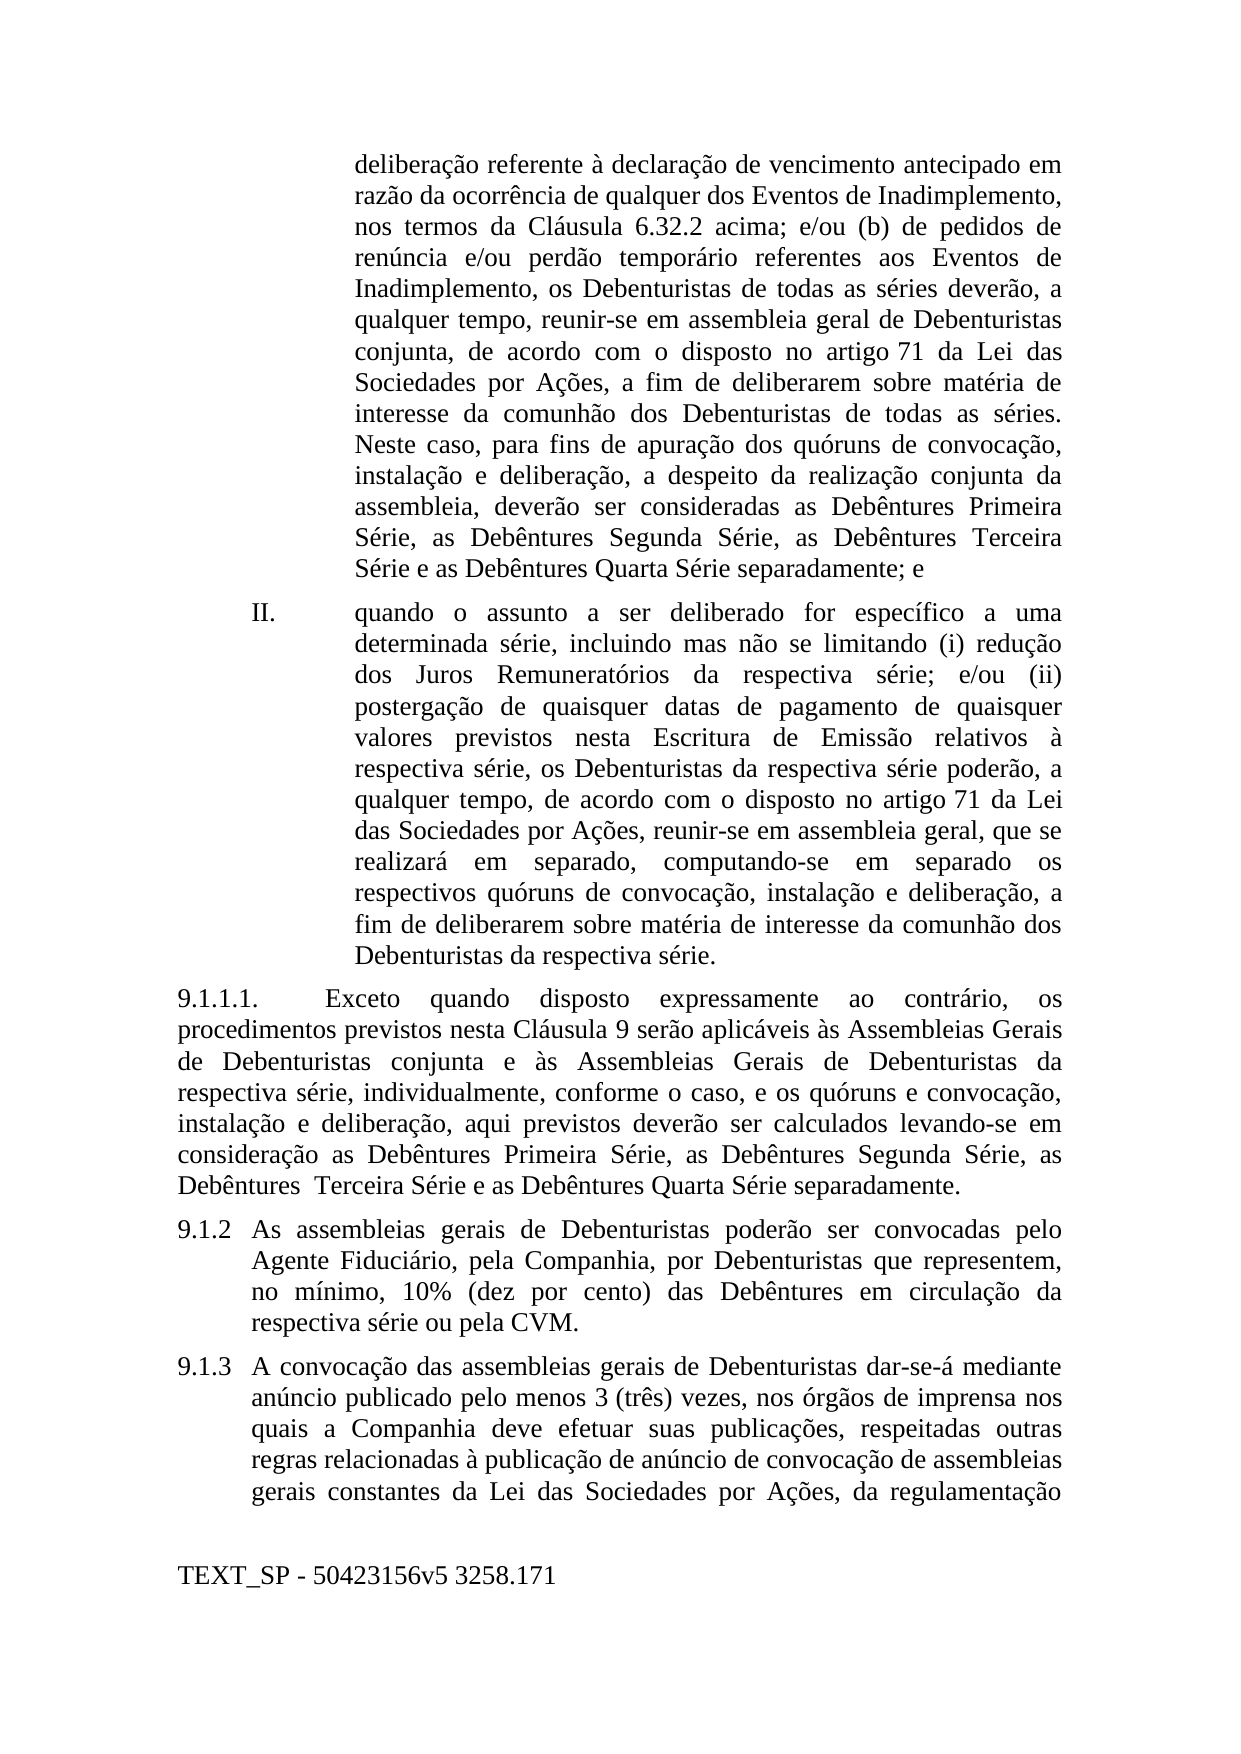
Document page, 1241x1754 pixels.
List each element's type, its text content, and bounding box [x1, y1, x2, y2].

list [177, 1350, 1063, 1506]
list As assembleias gerais de Debenturistas poderão ser convocadas pelo Agente Fiduciário, pela Companhia, por Debenturistas que representem, no mínimo, 10% (dez por cento) das Debêntures em circulação da respectiva série ou pela CVM. [177, 1213, 1063, 1338]
list quando o assunto a ser deliberado for específico a uma determinada série, incluindo mas não se limitando (i) redução dos Juros Remuneratórios da respectiva série; e/ou (ii) postergação de quaisquer datas de pagamento de quaisquer valores previstos nesta Escritura de Emissão relativos à respectiva série, os Debenturistas da respectiva série poderão, a qualquer tempo, de acordo com o disposto no artigo 71 da Lei das Sociedades por Ações, reunir-se em assembleia geral, que se realizará em separado, computando-se em separado os respectivos quóruns de convocação, instalação e deliberação, a fim de deliberarem sobre matéria de interesse da comunhão dos Debenturistas da respectiva série. [251, 596, 1063, 970]
text 9.1.1.1. Exceto quando disposto expressamente ao contrário, os procedimentos previstos nesta Cláusula 9 serão aplicáveis às Assembleias Gerais de Debenturistas conjunta e às Assembleias Gerais de Debenturistas da respectiva série, individualmente, conforme o caso, e os quóruns e convocação, instalação e deliberação, aqui previstos deverão ser calculados levando-se em consideração as Debêntures Primeira Série, as Debêntures Segunda Série, as Debêntures Terceira Série e as Debêntures Quarta Série separadamente. [177, 982, 1063, 1201]
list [251, 148, 1063, 584]
